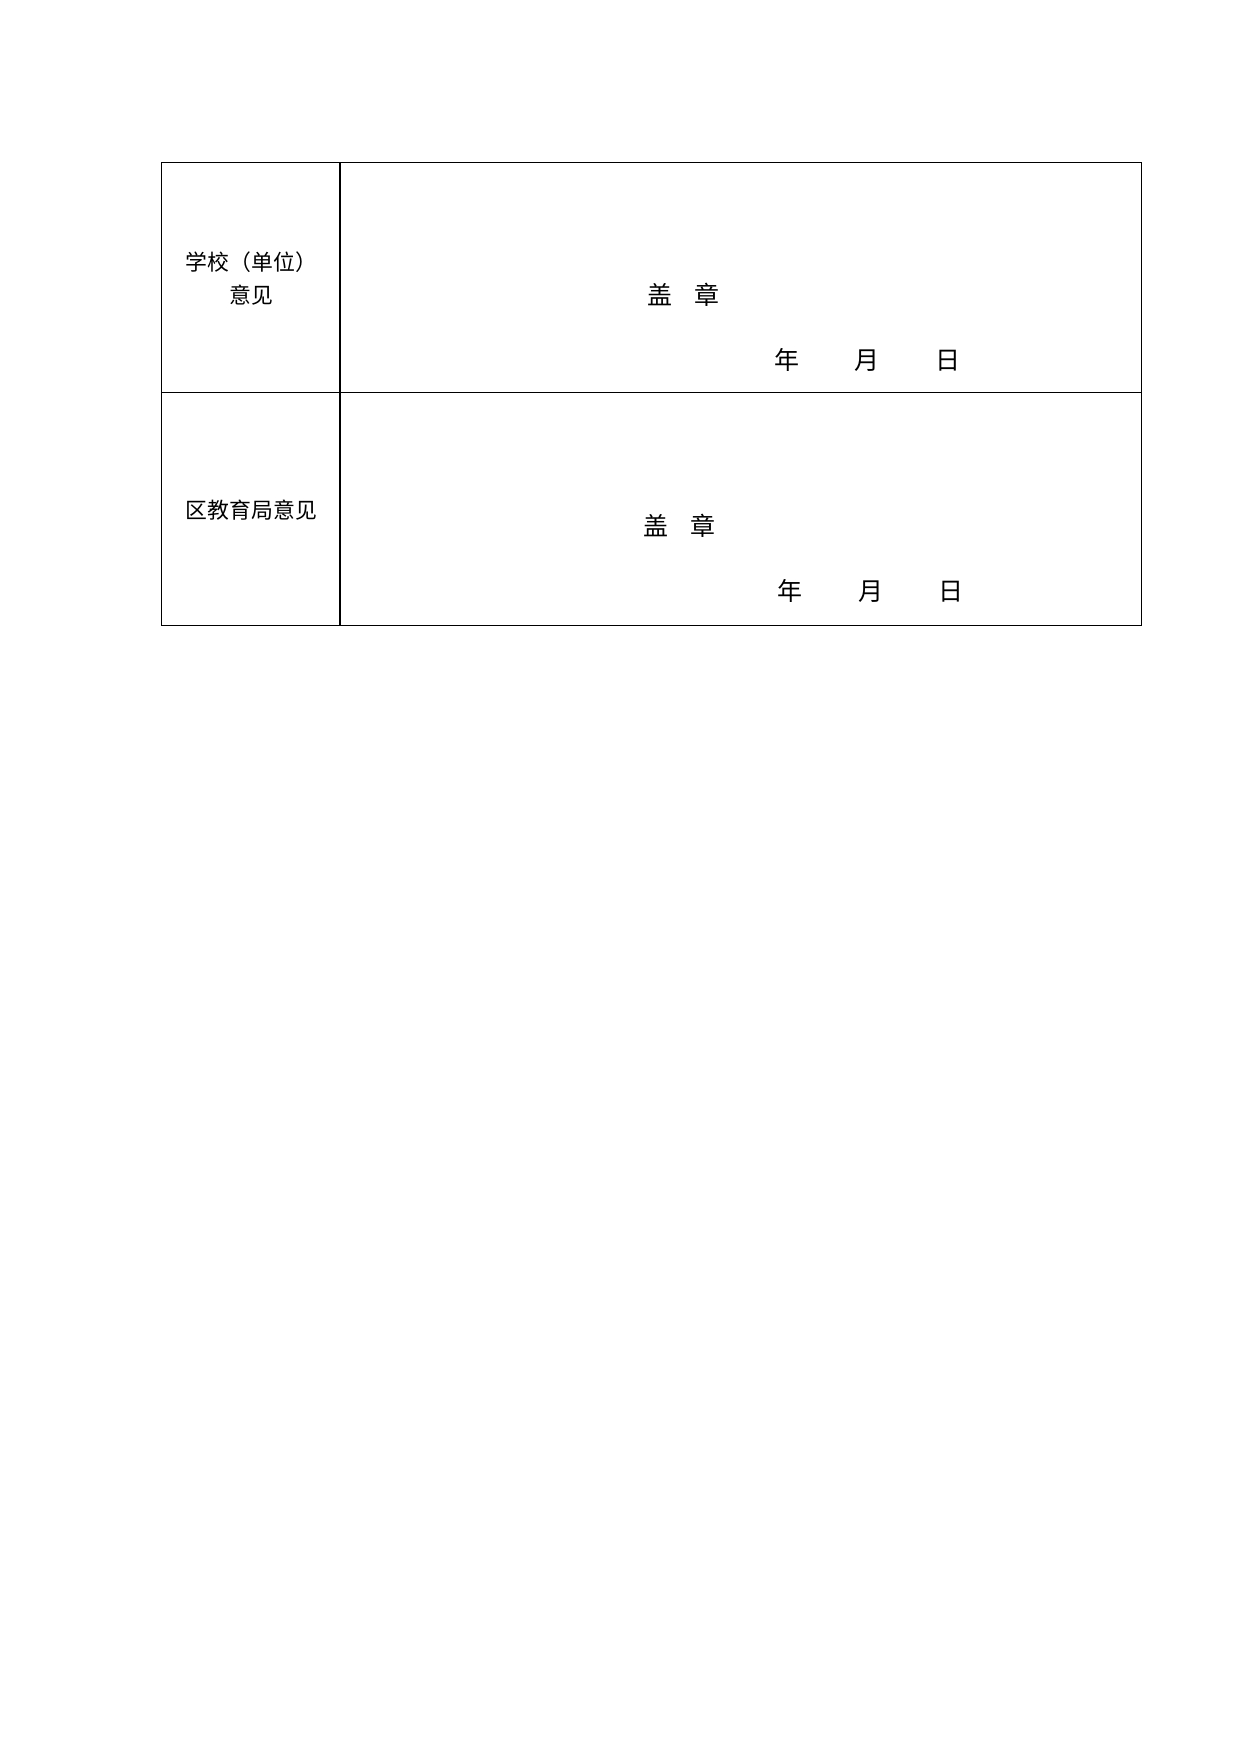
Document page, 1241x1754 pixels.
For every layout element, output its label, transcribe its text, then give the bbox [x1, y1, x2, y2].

table_cell 盖 章 年 月 日 [341, 163, 1141, 392]
table_cell 学校（单位） 意见 [162, 163, 339, 392]
table_cell 盖 章 年 月 日 [341, 393, 1141, 624]
table_cell 区教育局意见 [162, 393, 339, 624]
